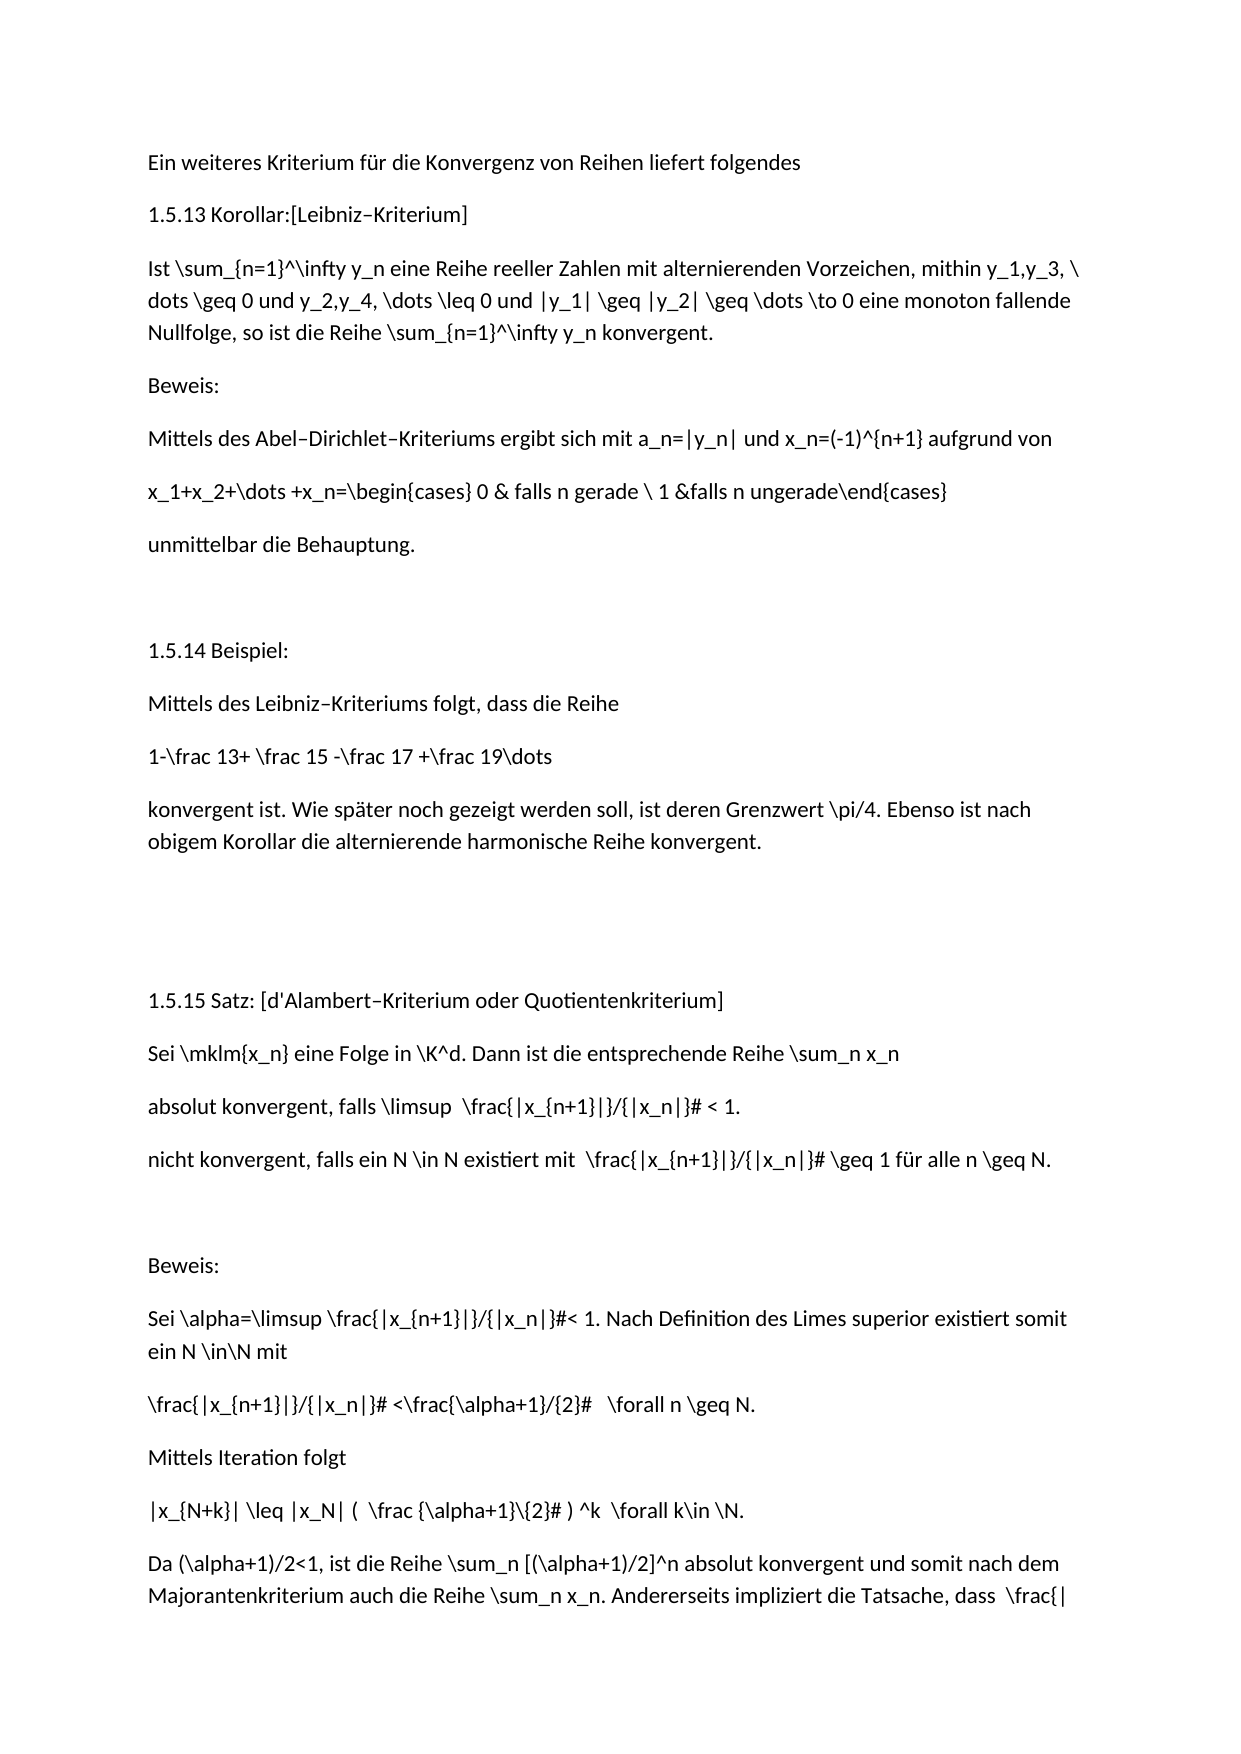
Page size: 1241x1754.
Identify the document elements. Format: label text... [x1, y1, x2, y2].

text nicht konvergent, falls ein N \in N existiert mit \frac{|x_{n+1}|}/{|x_n|}# \geq 1 für alle n \geq N. [148, 1146, 1093, 1173]
text Sei \mklm{x_n} eine Folge in \K^d. Dann ist die entsprechende Reihe \sum_n x_n [148, 1039, 1093, 1067]
text Ein weiteres Kriterium für die Konvergenz von Reihen liefert folgendes [148, 148, 1093, 176]
text Beweis: [148, 371, 1093, 399]
text \frac{|x_{n+1}|}/{|x_n|}# <\frac{\alpha+1}/{2}# \forall n \geq N. [148, 1390, 1093, 1418]
text x_1+x_2+\dots +x_n=\begin{cases} 0 & falls n gerade \ 1 &falls n ungerade\end{cases} [148, 477, 1093, 505]
text Sei \alpha=\limsup \frac{|x_{n+1}|}/{|x_n|}#< 1. Nach Definition des Limes superior existiert somit ein N \in\N mit [148, 1304, 1093, 1365]
text 1.5.14 Beispiel: [148, 636, 1093, 664]
text 1.5.13 Korollar:[Leibniz–Kriterium] [148, 201, 1093, 229]
text absolut konvergent, falls \limsup \frac{|x_{n+1}|}/{|x_n|}# < 1. [148, 1092, 1093, 1121]
text Mittels Iteration folgt [148, 1443, 1093, 1471]
text 1.5.15 Satz: [d'Alambert–Kriterium oder Quotientenkriterium] [148, 986, 1093, 1014]
text Mittels des Abel–Dirichlet–Kriteriums ergibt sich mit a_n=|y_n| und x_n=(-1)^{n+1} aufgrund von [148, 424, 1093, 452]
text konvergent ist. Wie später noch gezeigt werden soll, ist deren Grenzwert \pi/4. Ebenso ist nach obigem Korollar die alternierende harmonische Reihe konvergent. [148, 795, 1093, 855]
text 1-\frac 13+ \frac 15 -\frac 17 +\frac 19\dots [148, 742, 1093, 770]
text Ist \sum_{n=1}^\infty y_n eine Reihe reeller Zahlen mit alternierenden Vorzeichen, mithin y_1,y_3, \dots \geq 0 und y_2,y_4, \dots \leq 0 und |y_1| \geq |y_2| \geq \dots \to 0 eine monoton fallende Nullfolge, so ist die Reihe \sum_{n=1}^\infty y_n konvergent. [148, 254, 1093, 346]
text Beweis: [148, 1252, 1093, 1279]
text unmittelbar die Behauptung. [148, 530, 1093, 558]
text Mittels des Leibniz–Kriteriums folgt, dass die Reihe [148, 689, 1093, 717]
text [148, 1549, 1093, 1609]
text |x_{N+k}| \leq |x_N| ( \frac {\alpha+1}\{2}# ) ^k \forall k\in \N. [148, 1496, 1093, 1524]
